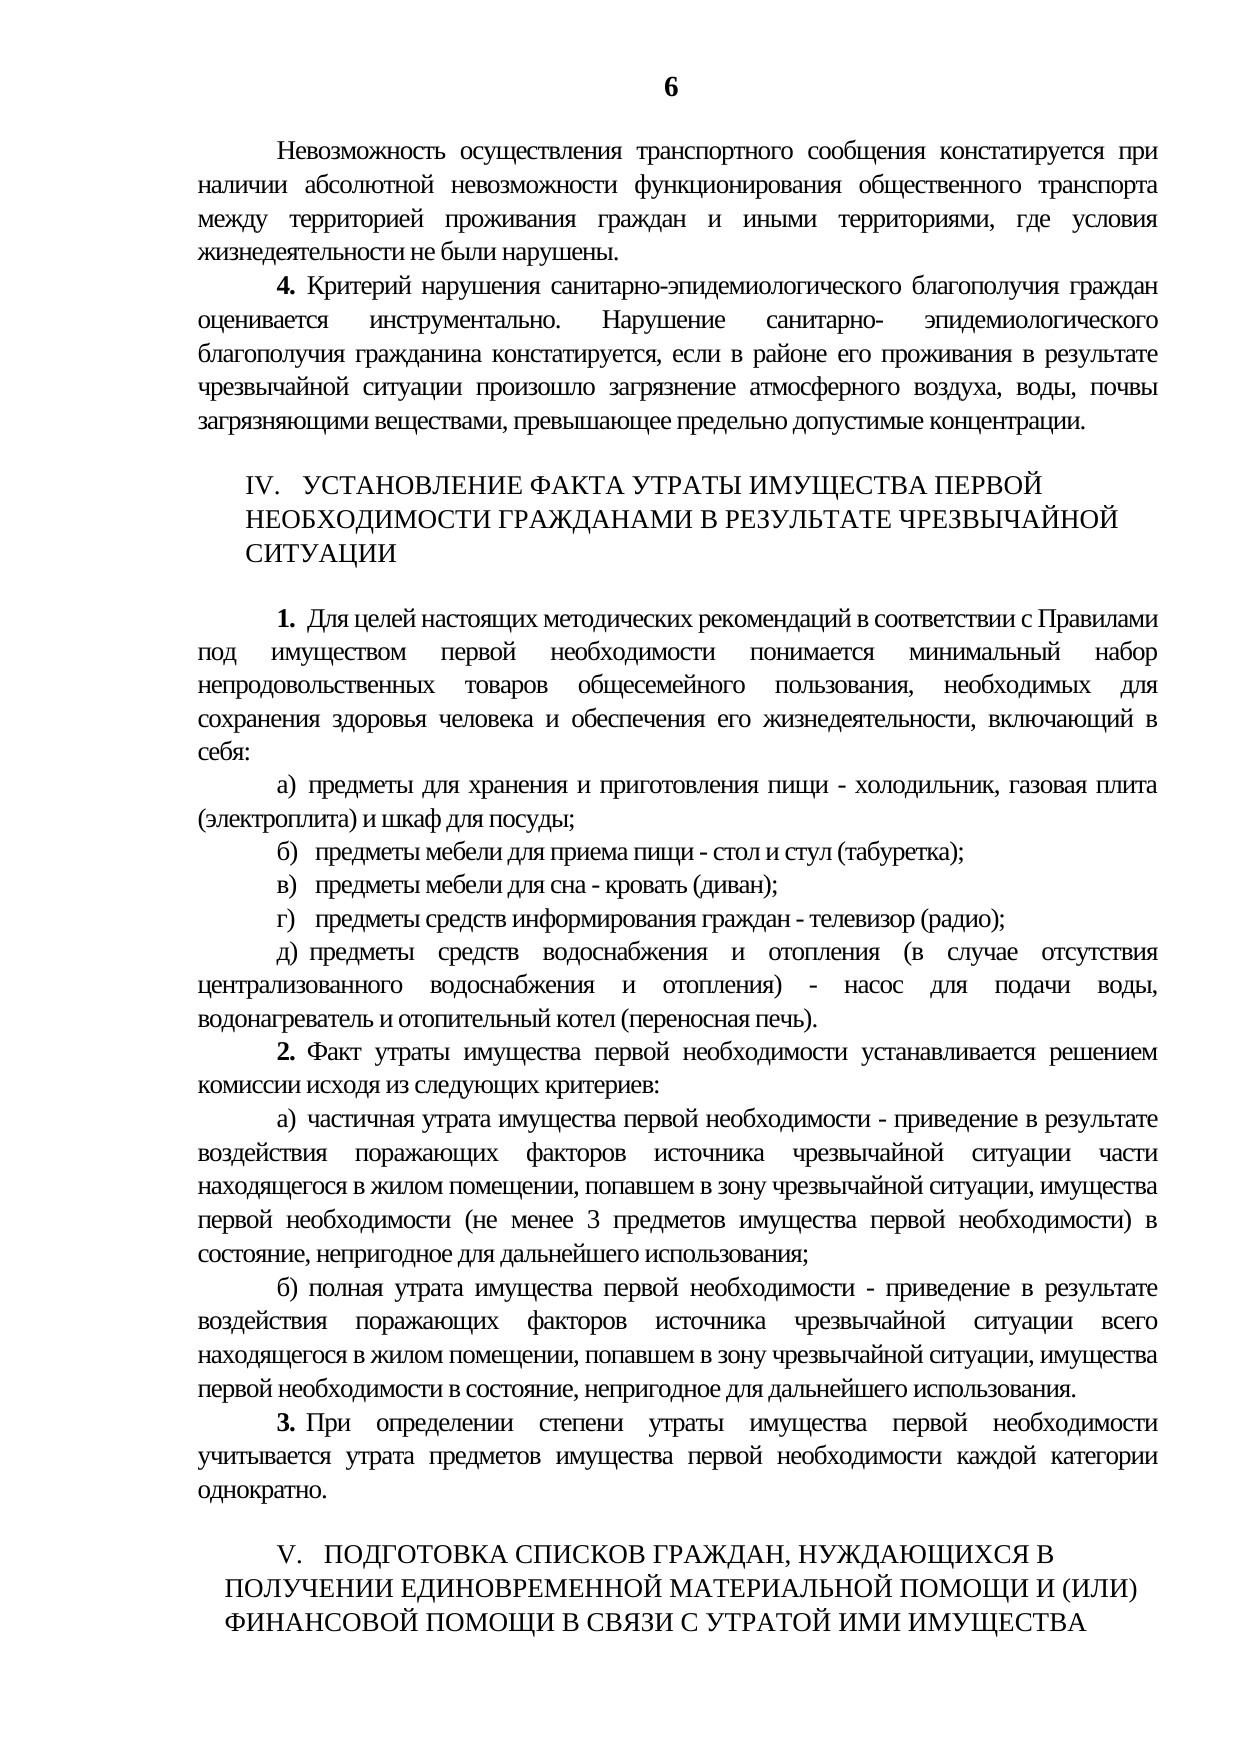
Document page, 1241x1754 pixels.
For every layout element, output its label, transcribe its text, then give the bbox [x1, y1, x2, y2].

list Критерий нарушения санитарно-эпидемиологического благополучия граждан оценивается инструментально. Нарушение санитарно- эпидемиологического благополучия гражданина констатируется, если в районе его проживания в результате чрезвычайной ситуации произошло загрязнение атмосферного воздуха, воды, почвы загрязняющими веществами, превышающее предельно допустимые концентрации. [197, 267, 1159, 436]
list УСТАНОВЛЕНИЕ ФАКТА УТРАТЫ ИМУЩЕСТВА ПЕРВОЙ НЕОБХОДИМОСТИ ГРАЖДАНАМИ В РЕЗУЛЬТАТЕ ЧРЕЗВЫЧАЙНОЙ СИТУАЦИИ [245, 467, 1159, 569]
text г) предметы средств информирования граждан - телевизор (радио); [197, 900, 1159, 934]
text а) предметы для хранения и приготовления пищи - холодильник, газовая плита (электроплита) и шкаф для посуды; [197, 767, 1159, 834]
list При определении степени утраты имущества первой необходимости учитывается утрата предметов имущества первой необходимости каждой категории однократно. [197, 1404, 1159, 1505]
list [224, 1537, 1159, 1638]
text в) предметы мебели для сна - кровать (диван); [197, 867, 1159, 900]
text б) полная утрата имущества первой необходимости - приведение в результате воздействия поражающих факторов источника чрезвычайной ситуации всего находящегося в жилом помещении, попавшем в зону чрезвычайной ситуации, имущества первой необходимости в состояние, непригодное для дальнейшего использования. [197, 1269, 1159, 1404]
text Невозможность осуществления транспортного сообщения констатируется при наличии абсолютной невозможности функционирования общественного транспорта между территорией проживания граждан и иными территориями, где условия жизнедеятельности не были нарушены. [197, 132, 1159, 267]
text б) предметы мебели для приема пищи - стол и стул (табуретка); [197, 834, 1159, 867]
list Для целей настоящих методических рекомендаций в соответствии с Правилами под имуществом первой необходимости понимается минимальный набор непродовольственных товаров общесемейного пользования, необходимых для сохранения здоровья человека и обеспечения его жизнедеятельности, включающий в себя: [197, 600, 1159, 767]
text а) частичная утрата имущества первой необходимости - приведение в результате воздействия поражающих факторов источника чрезвычайной ситуации части находящегося в жилом помещении, попавшем в зону чрезвычайной ситуации, имущества первой необходимости (не менее 3 предметов имущества первой необходимости) в состояние, непригодное для дальнейшего использования; [197, 1100, 1159, 1269]
list Факт утраты имущества первой необходимости устанавливается решением комиссии исходя из следующих критериев: [197, 1034, 1159, 1100]
text д) предметы средств водоснабжения и отопления (в случае отсутствия централизованного водоснабжения и отопления) - насос для подачи воды, водонагреватель и отопительный котел (переносная печь). [197, 934, 1159, 1034]
